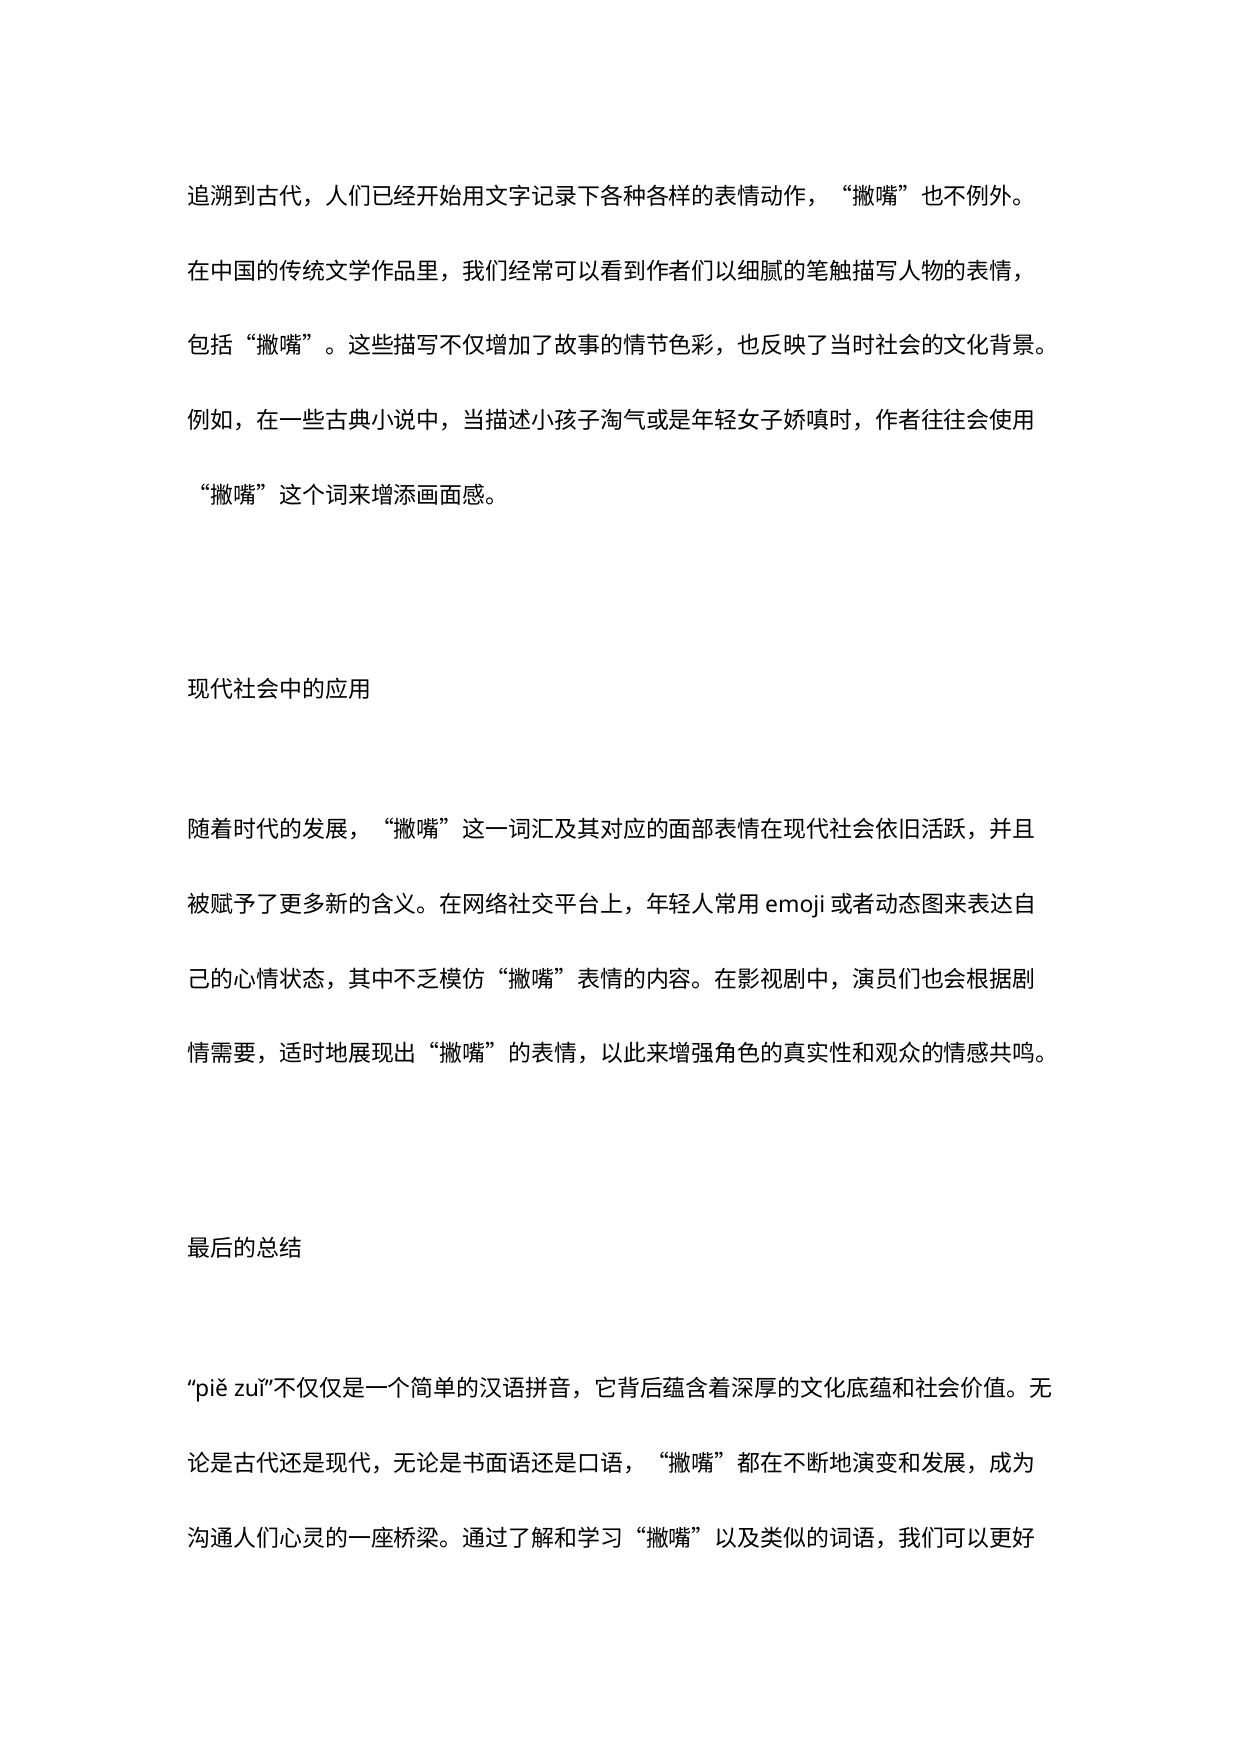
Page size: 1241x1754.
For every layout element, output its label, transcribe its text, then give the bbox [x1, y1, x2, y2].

text 最后的总结 [187, 1214, 1053, 1279]
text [187, 1354, 1053, 1568]
text 追溯到古代，人们已经开始用文字记录下各种各样的表情动作，“撇嘴”也不例外。在中国的传统文学作品里，我们经常可以看到作者们以细腻的笔触描写人物的表情，包括“撇嘴”。这些描写不仅增加了故事的情节色彩，也反映了当时社会的文化背景。例如，在一些古典小说中，当描述小孩子淘气或是年轻女子娇嗔时，作者往往会使用“撇嘴”这个词来增添画面感。 [187, 162, 1053, 526]
text 随着时代的发展，“撇嘴”这一词汇及其对应的面部表情在现代社会依旧活跃，并且被赋予了更多新的含义。在网络社交平台上，年轻人常用emoji或者动态图来表达自己的心情状态，其中不乏模仿“撇嘴”表情的内容。在影视剧中，演员们也会根据剧情需要，适时地展现出“撇嘴”的表情，以此来增强角色的真实性和观众的情感共鸣。 [187, 795, 1053, 1084]
text 现代社会中的应用 [187, 655, 1053, 720]
